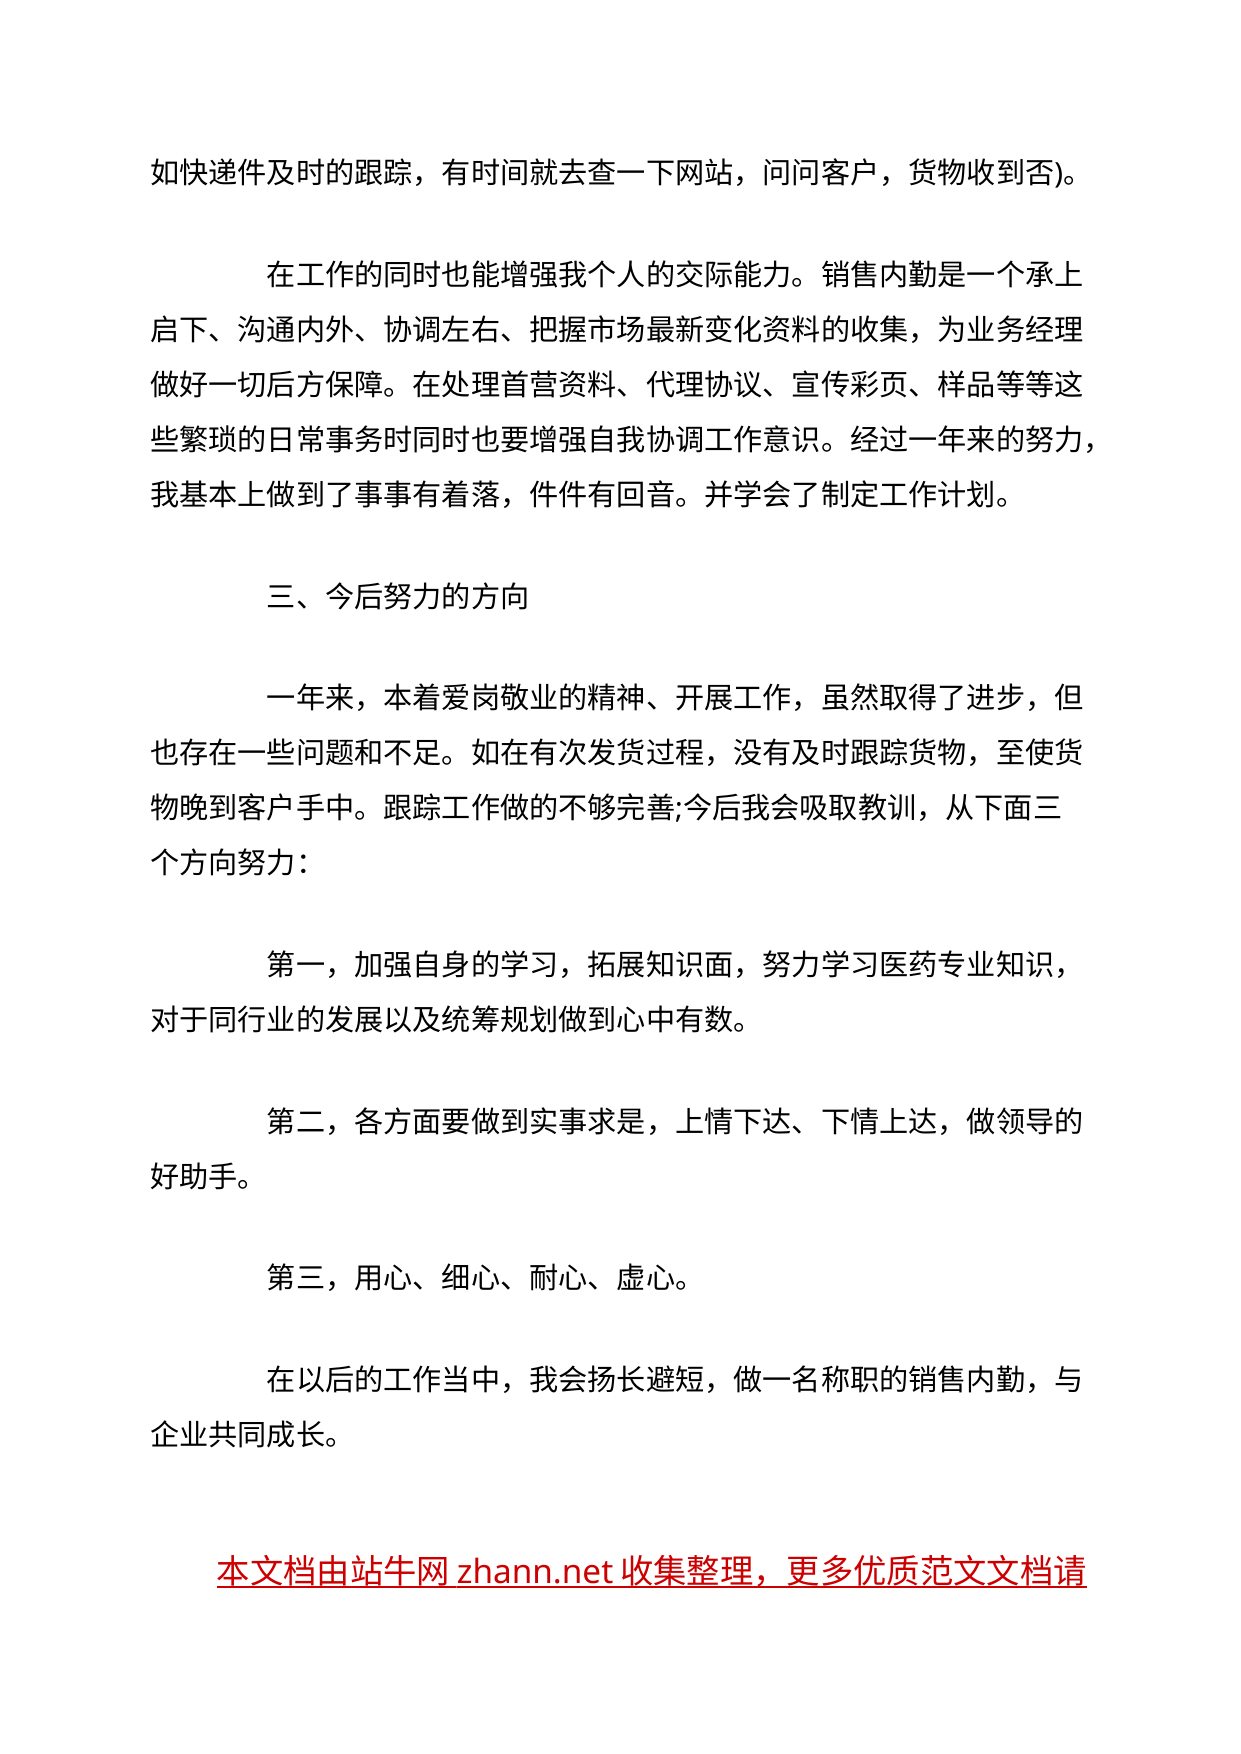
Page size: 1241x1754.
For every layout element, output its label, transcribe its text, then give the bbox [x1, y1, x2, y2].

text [150, 1545, 1090, 1593]
text 一年来，本着爱岗敬业的精神、开展工作，虽然取得了进步，但也存在一些问题和不足。如在有次发货过程，没有及时跟踪货物，至使货物晚到客户手中。跟踪工作做的不够完善;今后我会吸取教训，从下面三个方向努力： [150, 675, 1090, 882]
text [150, 150, 1090, 192]
text 第三，用心、细心、耐心、虚心。 [150, 1255, 1090, 1297]
text 在以后的工作当中，我会扬长避短，做一名称职的销售内勤，与企业共同成长。 [150, 1357, 1090, 1454]
text 第一，加强自身的学习，拓展知识面，努力学习医药专业知识，对于同行业的发展以及统筹规划做到心中有数。 [150, 942, 1090, 1039]
text 在工作的同时也能增强我个人的交际能力。销售内勤是一个承上启下、沟通内外、协调左右、把握市场最新变化资料的收集，为业务经理做好一切后方保障。在处理首营资料、代理协议、宣传彩页、样品等等这些繁琐的日常事务时同时也要增强自我协调工作意识。经过一年来的努力，我基本上做到了事事有着落，件件有回音。并学会了制定工作计划。 [150, 252, 1090, 514]
text 三、今后努力的方向 [150, 573, 1090, 616]
text 第二，各方面要做到实事求是，上情下达、下情上达，做领导的好助手。 [150, 1098, 1090, 1196]
